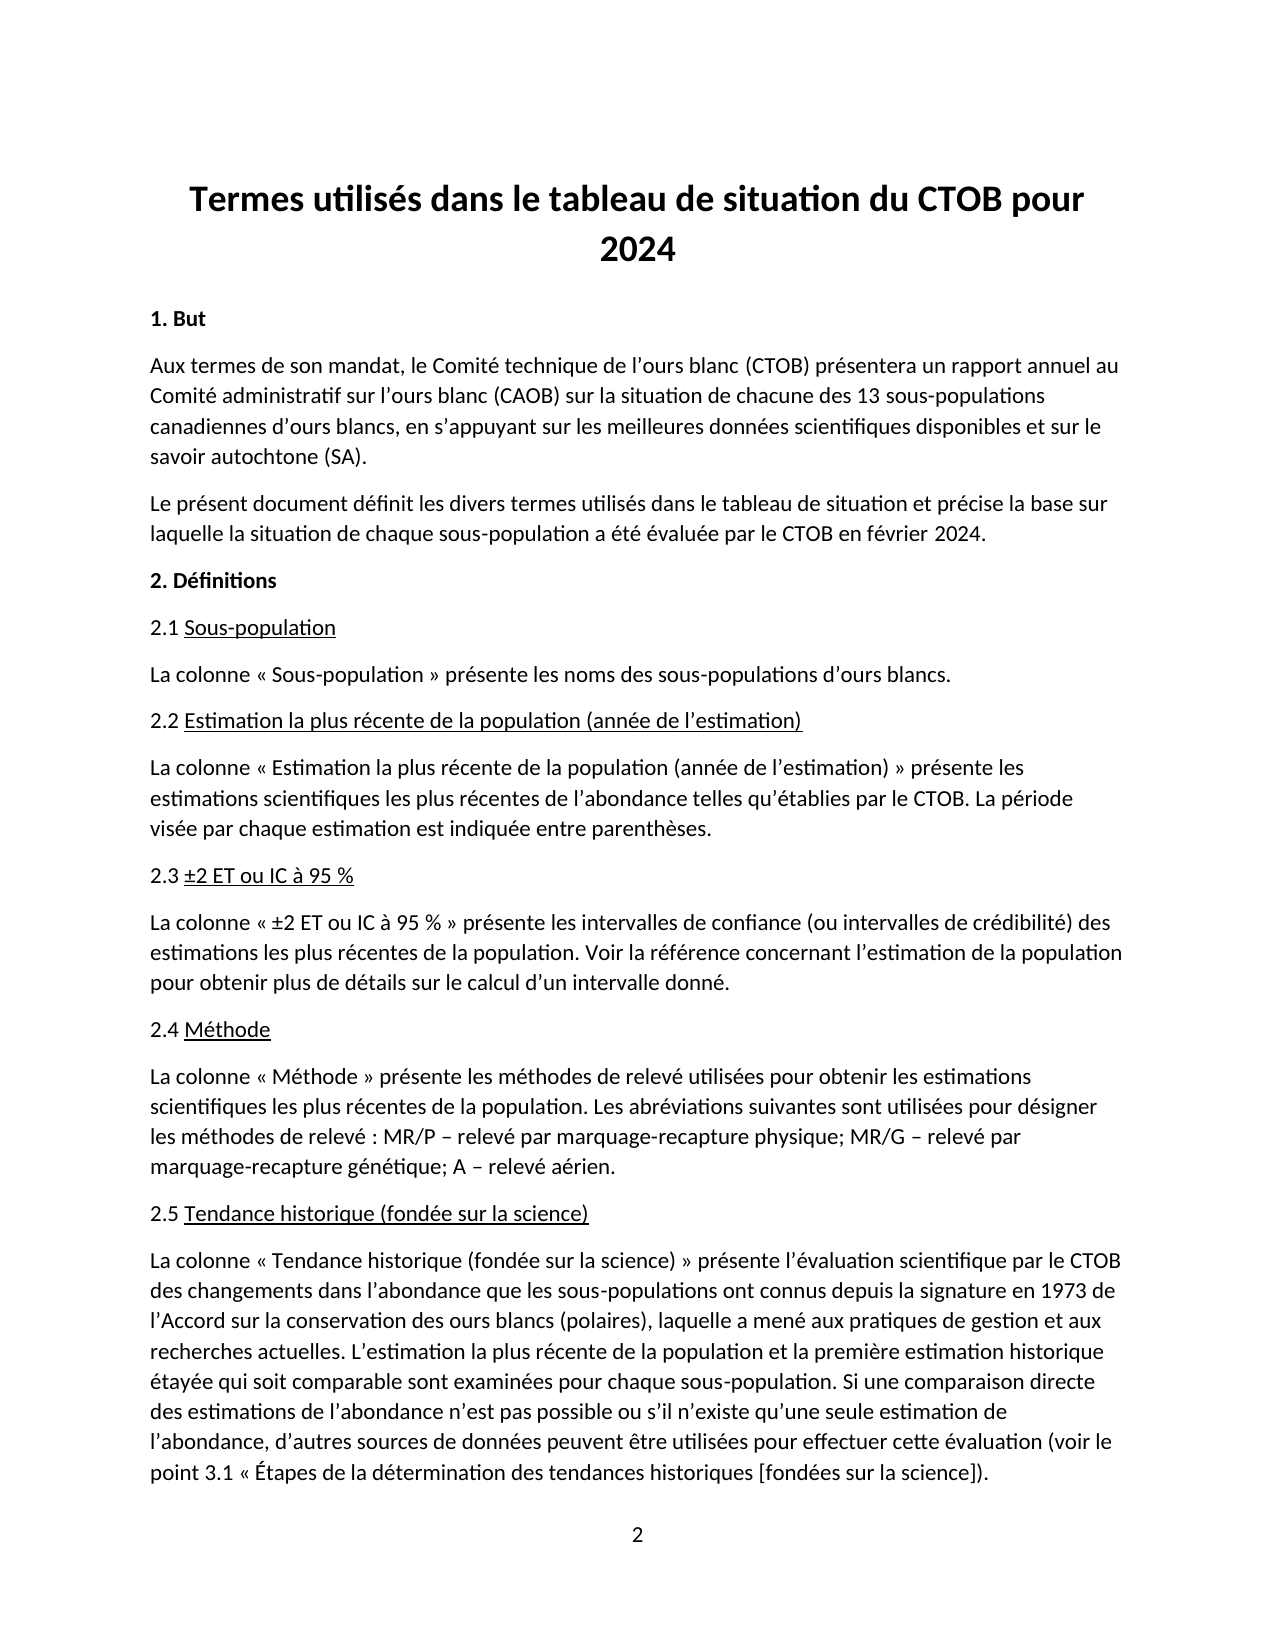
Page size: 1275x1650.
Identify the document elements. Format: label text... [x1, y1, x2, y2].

text 2.2 Estimation la plus récente de la population (année de l’estimation) [150, 707, 1125, 734]
text 2.1 Sous-population [150, 613, 1125, 641]
text 2.4 Méthode [150, 1015, 1125, 1043]
text La colonne « Estimation la plus récente de la population (année de l’estimation) » présente les estimations scientifiques les plus récentes de l’abondance telles qu’établies par le CTOB. La période visée par chaque estimation est indiquée entre parenthèses. [150, 753, 1125, 842]
text 2.5 Tendance historique (fondée sur la science) [150, 1199, 1125, 1227]
text Le présent document définit les divers termes utilisés dans le tableau de situation et précise la base sur laquelle la situation de chaque sous-population a été évaluée par le CTOB en février 2024. [150, 489, 1125, 547]
text 1. But [150, 304, 1125, 332]
text La colonne « Sous-population » présente les noms des sous-populations d’ours blancs. [150, 660, 1125, 688]
text Aux termes de son mandat, le Comité technique de l’ours blanc (CTOB) présentera un rapport annuel au Comité administratif sur l’ours blanc (CAOB) sur la situation de chacune des 13 sous-populations canadiennes d’ours blancs, en s’appuyant sur les meilleures données scientifiques disponibles et sur le savoir autochtone (SA). [150, 351, 1125, 470]
text La colonne « Tendance historique (fondée sur la science) » présente l’évaluation scientifique par le CTOB des changements dans l’abondance que les sous-populations ont connus depuis la signature en 1973 de l’Accord sur la conservation des ours blancs (polaires), laquelle a mené aux pratiques de gestion et aux recherches actuelles. L’estimation la plus récente de la population et la première estimation historique étayée qui soit comparable sont examinées pour chaque sous-population. Si une comparaison directe des estimations de l’abondance n’est pas possible ou s’il n’existe qu’une seule estimation de l’abondance, d’autres sources de données peuvent être utilisées pour effectuer cette évaluation (voir le point 3.1 « Étapes de la détermination des tendances historiques [fondées sur la science]). [150, 1246, 1125, 1486]
text La colonne « ±2 ET ou IC à 95 % » présente les intervalles de confiance (ou intervalles de crédibilité) des estimations les plus récentes de la population. Voir la référence concernant l’estimation de la population pour obtenir plus de détails sur le calcul d’un intervalle donné. [150, 908, 1125, 996]
text La colonne « Méthode » présente les méthodes de relevé utilisées pour obtenir les estimations scientifiques les plus récentes de la population. Les abréviations suivantes sont utilisées pour désigner les méthodes de relevé : MR/P – relevé par marquage-recapture physique; MR/G – relevé par marquage-recapture génétique; A – relevé aérien. [150, 1062, 1125, 1180]
text 2. Définitions [150, 566, 1125, 594]
subtitle Termes utilisés dans le tableau de situation du CTOB pour 2024 [150, 175, 1125, 270]
text 2.3 ±2 ET ou IC à 95 % [150, 861, 1125, 889]
